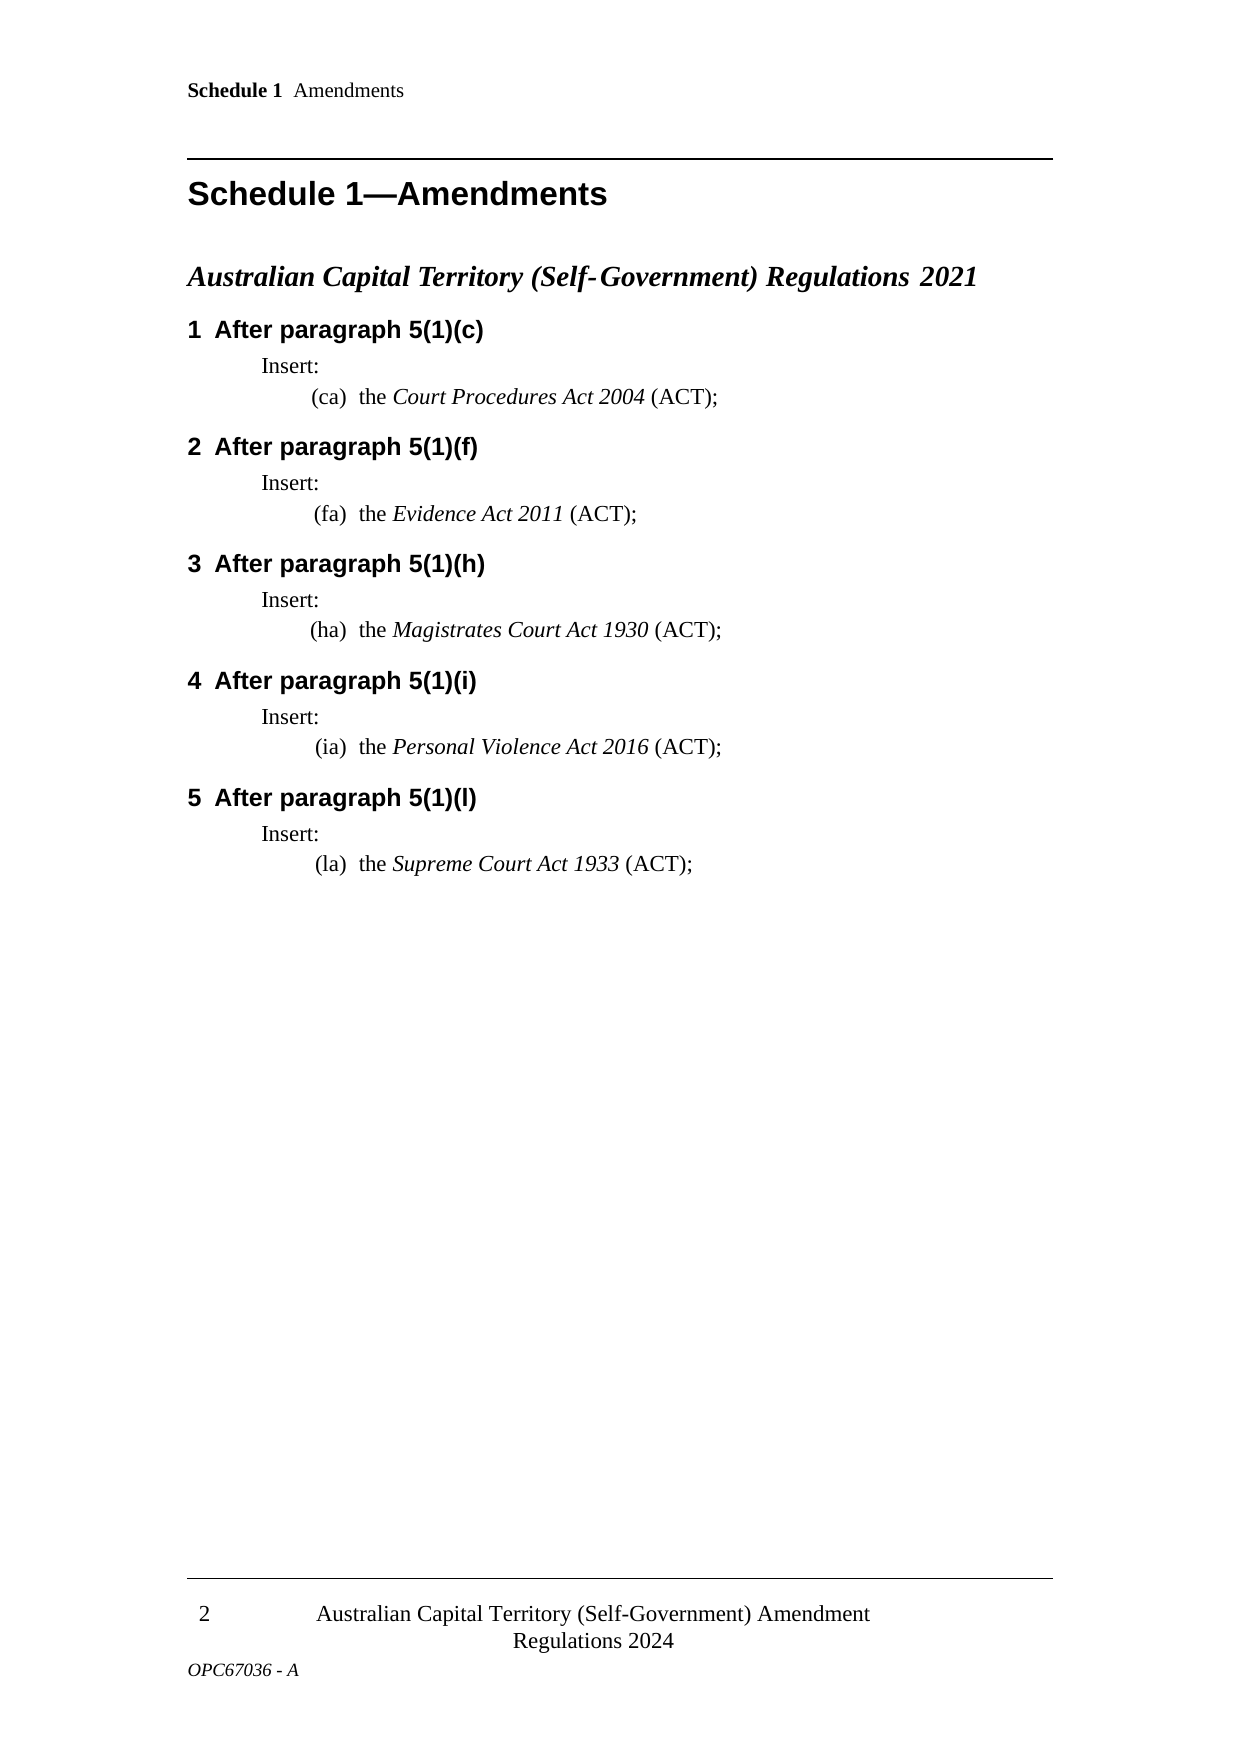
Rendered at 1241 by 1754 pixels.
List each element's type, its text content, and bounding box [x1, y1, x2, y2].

text (fa) the Evidence Act 2011 (ACT); [187, 500, 1053, 526]
text (la) the Supreme Court Act 1933 (ACT); [187, 850, 1053, 877]
text (ha) the Magistrates Court Act 1930 (ACT); [187, 617, 1053, 643]
text 3 After paragraph 5(1)(h) [187, 549, 1053, 578]
text Insert: [261, 703, 1053, 729]
text 1 After paragraph 5(1)(c) [187, 315, 1053, 344]
text (ia) the Personal Violence Act 2016 (ACT); [187, 733, 1053, 760]
text 4 After paragraph 5(1)(i) [187, 666, 1053, 694]
text Insert: [261, 586, 1053, 612]
text Insert: [261, 352, 1053, 379]
text Insert: [261, 820, 1053, 846]
text 2 After paragraph 5(1)(f) [187, 432, 1053, 461]
text 5 After paragraph 5(1)(l) [187, 783, 1053, 811]
text Schedule 1—Amendments [187, 174, 1053, 213]
text Insert: [261, 469, 1053, 496]
text (ca) the Court Procedures Act 2004 (ACT); [187, 383, 1053, 409]
text Australian Capital Territory (Self-Government) Regulations 2021 [187, 259, 1053, 292]
